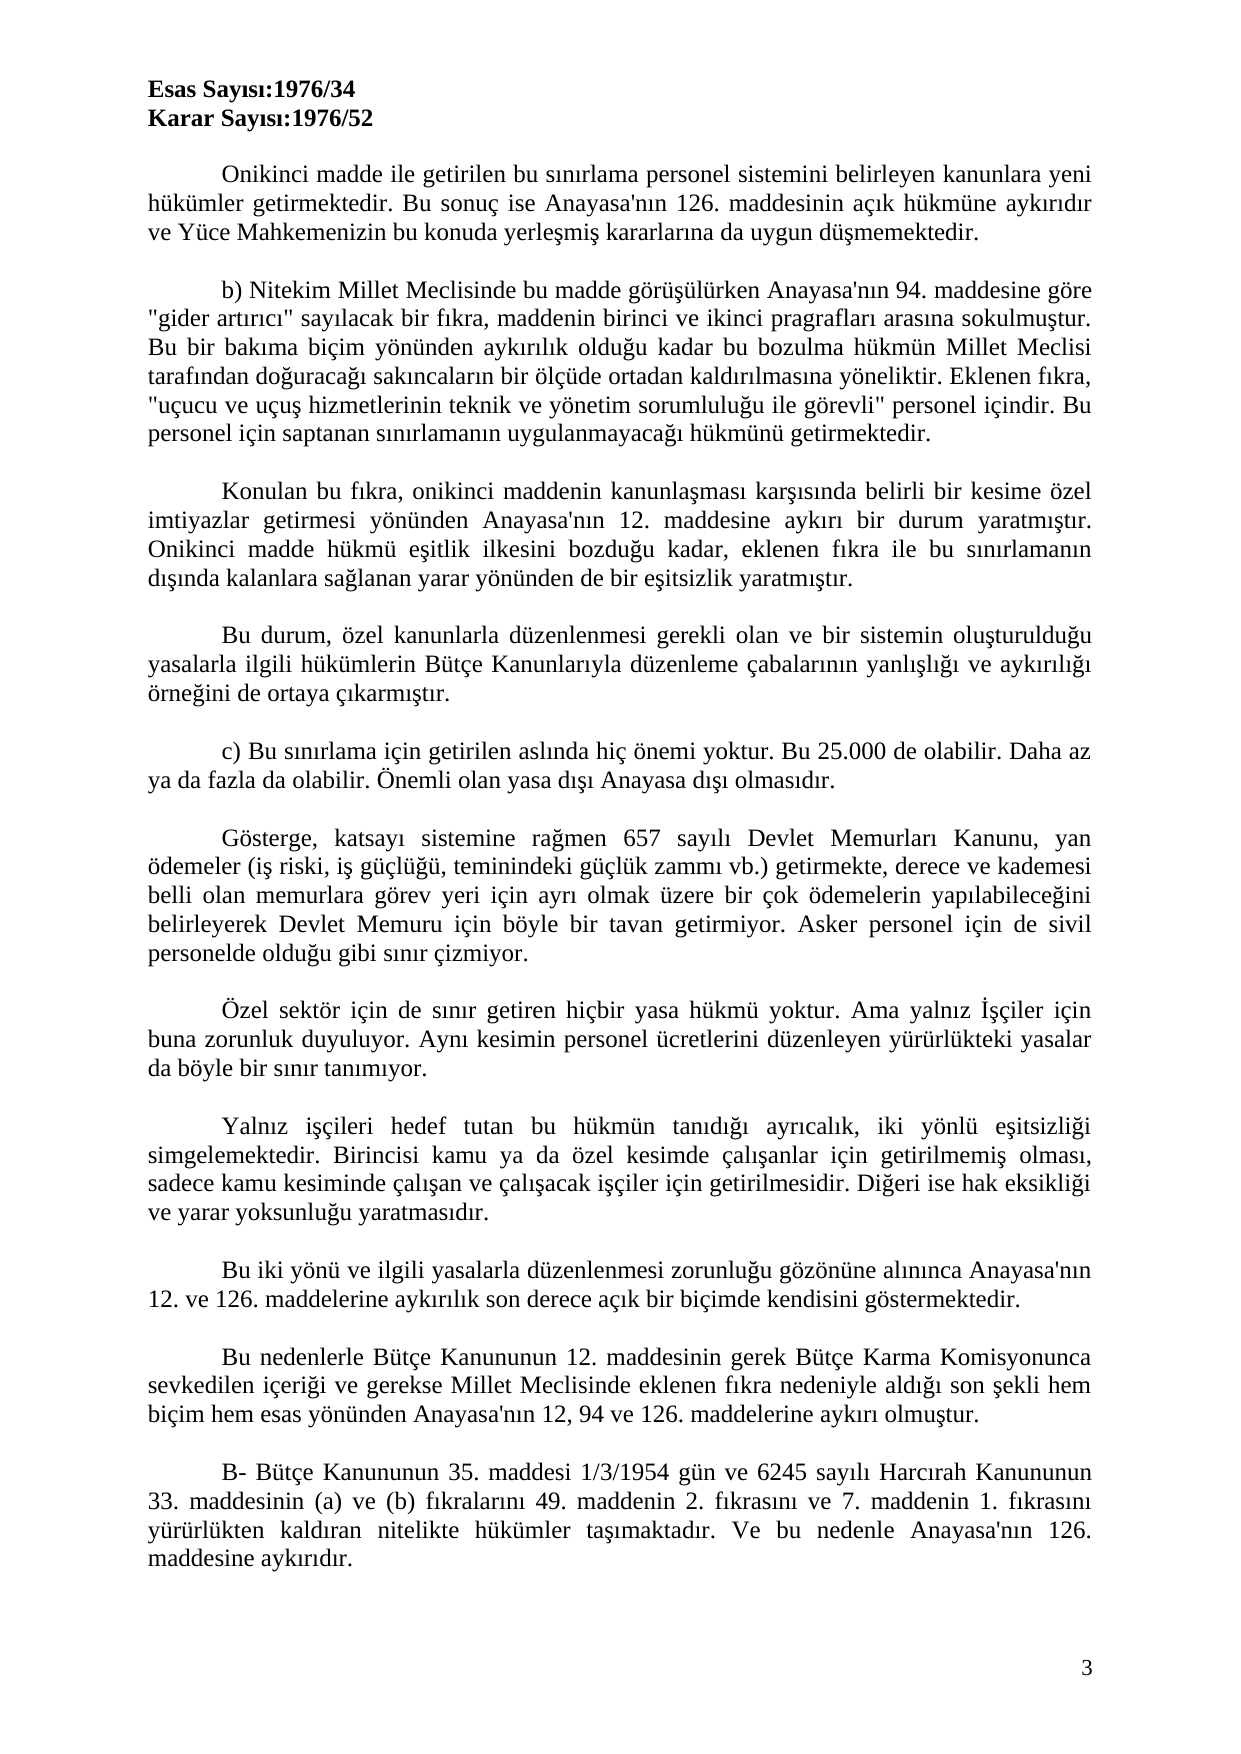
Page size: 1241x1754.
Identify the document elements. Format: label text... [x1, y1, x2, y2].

text Konulan bu fıkra, onikinci maddenin kanunlaşması karşısında belirli bir kesime özel imtiyazlar getirmesi yönünden Anayasa'nın 12. maddesine aykırı bir durum yaratmıştır. Onikinci madde hükmü eşitlik ilkesini bozduğu kadar, eklenen fıkra ile bu sınırlamanın dışında kalanlara sağlanan yarar yönünden de bir eşitsizlik yaratmıştır. [148, 476, 1093, 591]
text Yalnız işçileri hedef tutan bu hükmün tanıdığı ayrıcalık, iki yönlü eşitsizliği simgelemektedir. Birincisi kamu ya da özel kesimde çalışanlar için getirilmemiş olması, sadece kamu kesiminde çalışan ve çalışacak işçiler için getirilmesidir. Diğeri ise hak eksikliği ve yarar yoksunluğu yaratmasıdır. [148, 1111, 1093, 1226]
text c) Bu sınırlama için getirilen aslında hiç önemi yoktur. Bu 25.000 de olabilir. Daha az ya da fazla da olabilir. Önemli olan yasa dışı Anayasa dışı olmasıdır. [148, 736, 1093, 793]
text b) Nitekim Millet Meclisinde bu madde görüşülürken Anayasa'nın 94. maddesine göre "gider artırıcı" sayılacak bir fıkra, maddenin birinci ve ikinci pragrafları arasına sokulmuştur. Bu bir bakıma biçim yönünden aykırılık olduğu kadar bu bozulma hükmün Millet Meclisi tarafından doğuracağı sakıncaların bir ölçüde ortadan kaldırılmasına yöneliktir. Eklenen fıkra, "uçucu ve uçuş hizmetlerinin teknik ve yönetim sorumluluğu ile görevli" personel içindir. Bu personel için saptanan sınırlamanın uygulanmayacağı hükmünü getirmektedir. [148, 275, 1093, 447]
text Bu durum, özel kanunlarla düzenlenmesi gerekli olan ve bir sistemin oluşturulduğu yasalarla ilgili hükümlerin Bütçe Kanunlarıyla düzenleme çabalarının yanlışlığı ve aykırılığı örneğini de ortaya çıkarmıştır. [148, 621, 1093, 707]
text Gösterge, katsayı sistemine rağmen 657 sayılı Devlet Memurları Kanunu, yan ödemeler (iş riski, iş güçlüğü, teminindeki güçlük zammı vb.) getirmekte, derece ve kademesi belli olan memurlara görev yeri için ayrı olmak üzere bir çok ödemelerin yapılabileceğini belirleyerek Devlet Memuru için böyle bir tavan getirmiyor. Asker personel için de sivil personelde olduğu gibi sınır çizmiyor. [148, 823, 1093, 966]
text B- Bütçe Kanununun 35. maddesi 1/3/1954 gün ve 6245 sayılı Harcırah Kanununun 33. maddesinin (a) ve (b) fıkralarını 49. maddenin 2. fıkrasını ve 7. maddenin 1. fıkrasını yürürlükten kaldıran nitelikte hükümler taşımaktadır. Ve bu nedenle Anayasa'nın 126. maddesine aykırıdır. [148, 1457, 1093, 1572]
text Bu nedenlerle Bütçe Kanununun 12. maddesinin gerek Bütçe Karma Komisyonunca sevkedilen içeriği ve gerekse Millet Meclisinde eklenen fıkra nedeniyle aldığı son şekli hem biçim hem esas yönünden Anayasa'nın 12, 94 ve 126. maddelerine aykırı olmuştur. [148, 1342, 1093, 1428]
text Bu iki yönü ve ilgili yasalarla düzenlenmesi zorunluğu gözönüne alınınca Anayasa'nın 12. ve 126. maddelerine aykırılık son derece açık bir biçimde kendisini göstermektedir. [148, 1255, 1093, 1313]
text Onikinci madde ile getirilen bu sınırlama personel sistemini belirleyen kanunlara yeni hükümler getirmektedir. Bu sonuç ise Anayasa'nın 126. maddesinin açık hükmüne aykırıdır ve Yüce Mahkemenizin bu konuda yerleşmiş kararlarına da uygun düşmemektedir. [148, 159, 1093, 246]
text Özel sektör için de sınır getiren hiçbir yasa hükmü yoktur. Ama yalnız İşçiler için buna zorunluk duyuluyor. Aynı kesimin personel ücretlerini düzenleyen yürürlükteki yasalar da böyle bir sınır tanımıyor. [148, 996, 1093, 1082]
